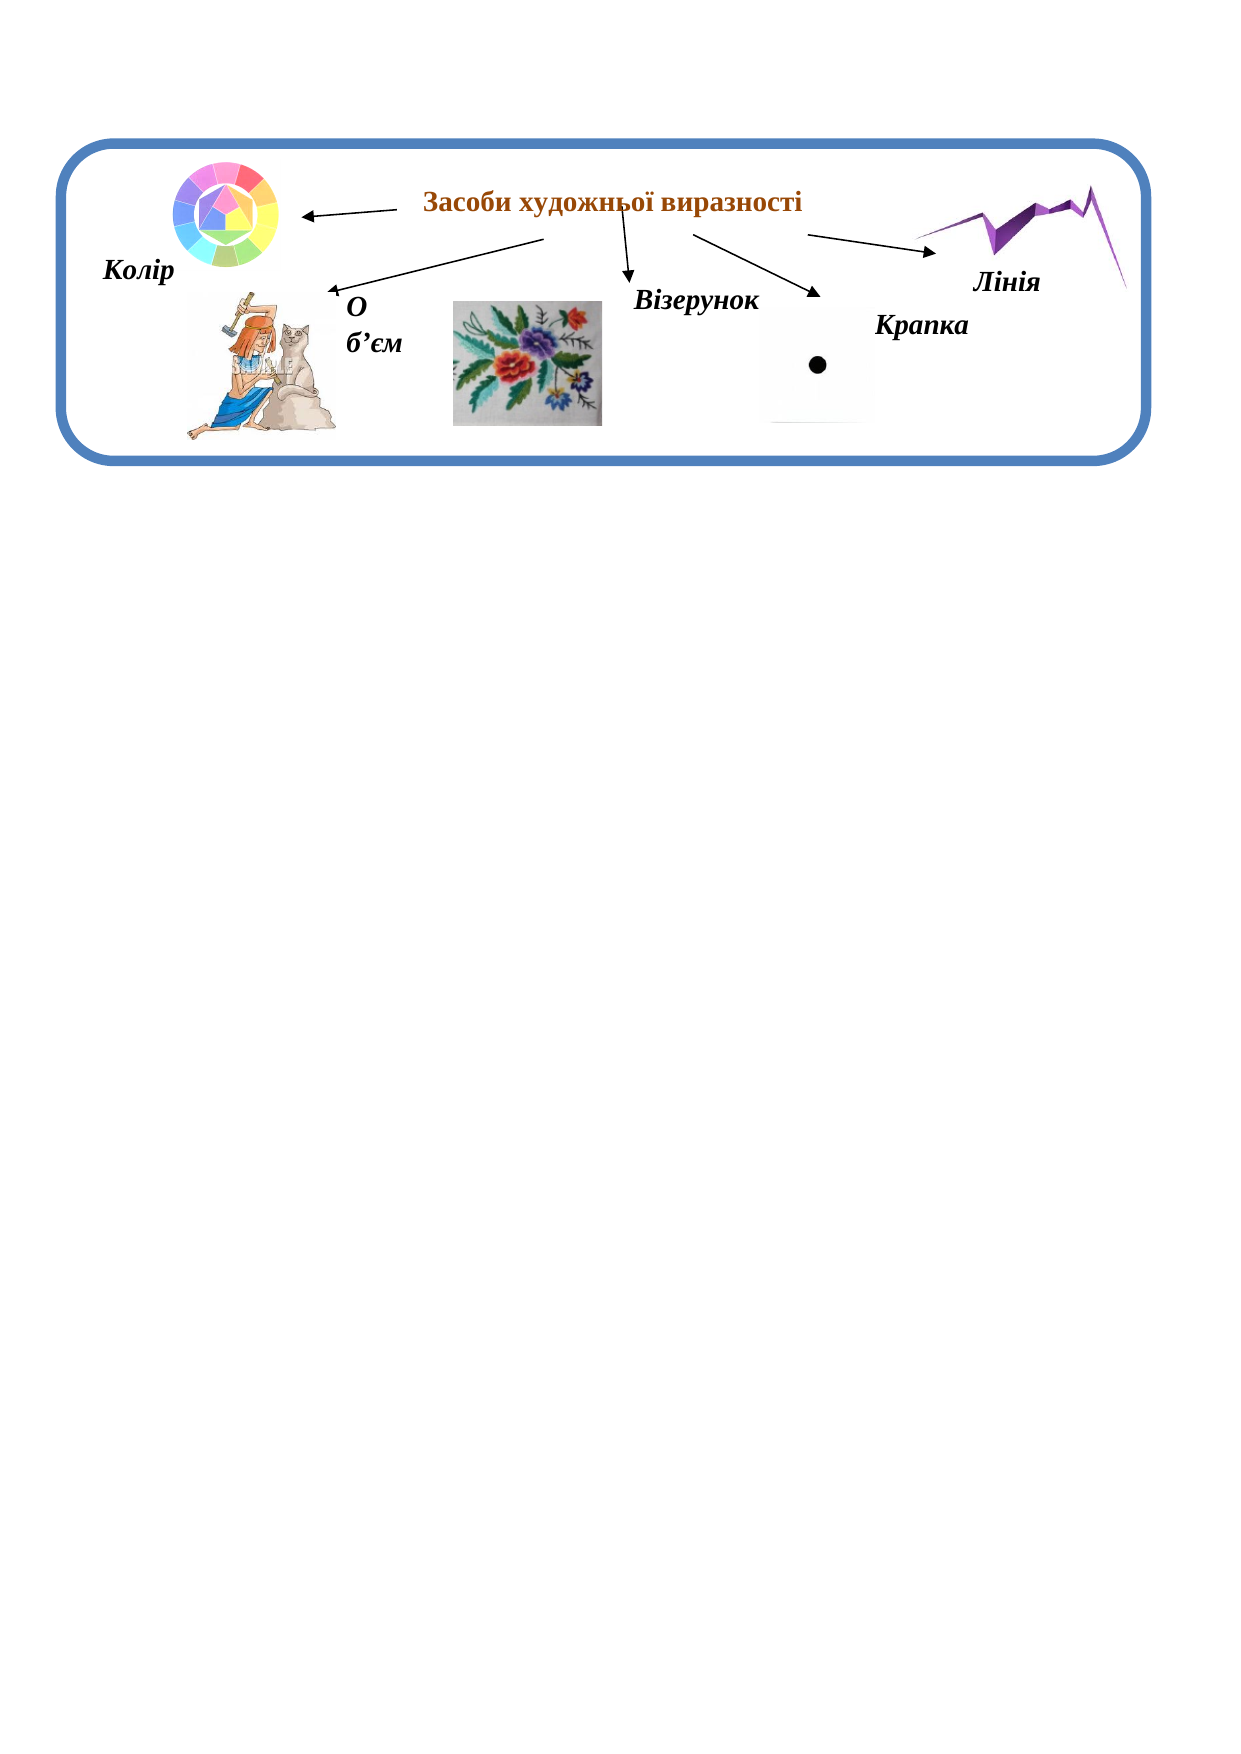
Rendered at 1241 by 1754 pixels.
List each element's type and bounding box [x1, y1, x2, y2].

picture [187, 292, 336, 440]
picture [759, 307, 875, 423]
picture [453, 301, 603, 426]
picture [912, 184, 1129, 292]
